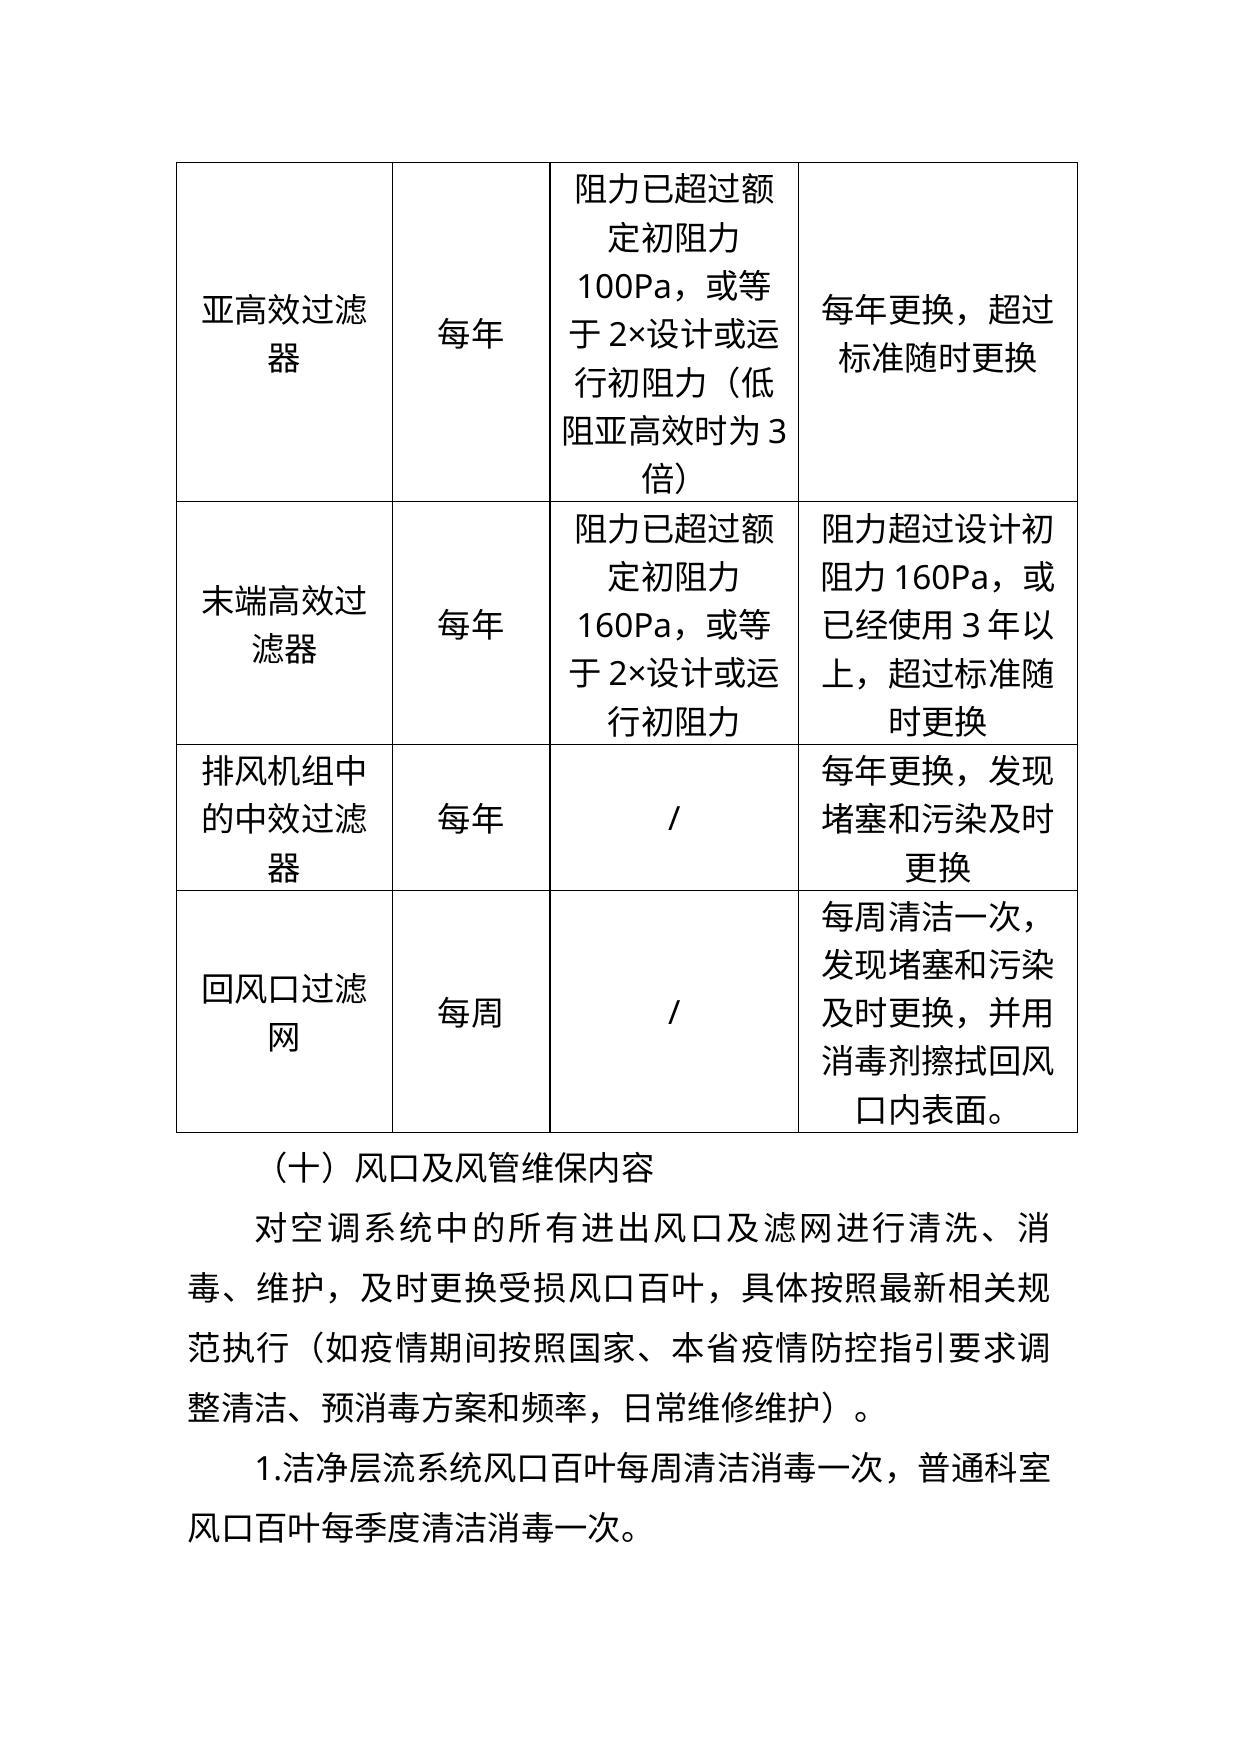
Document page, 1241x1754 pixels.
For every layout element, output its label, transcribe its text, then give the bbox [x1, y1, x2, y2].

table_cell 亚高效过滤器 [177, 163, 392, 501]
table_cell / [551, 891, 798, 1132]
table_cell 阻力超过设计初阻力160Pa，或已经使用3年以上，超过标准随时更换 [799, 502, 1077, 744]
table_cell 每年更换，发现堵塞和污染及时更换 [799, 745, 1077, 889]
table_cell 每周 [393, 891, 549, 1132]
table_cell 每年 [393, 502, 549, 744]
text 1.洁净层流系统风口百叶每周清洁消毒一次，普通科室风口百叶每季度清洁消毒一次。 [187, 1433, 1053, 1553]
table_cell 排风机组中的中效过滤器 [177, 745, 392, 889]
table_cell 每年 [393, 745, 549, 889]
table_cell 阻力已超过额定初阻力100Pa，或等于2×设计或运行初阻力（低阻亚高效时为3倍） [551, 163, 798, 501]
table_cell 末端高效过滤器 [177, 502, 392, 744]
text 对空调系统中的所有进出风口及滤网进行清洗、消毒、维护，及时更换受损风口百叶，具体按照最新相关规范执行（如疫情期间按照国家、本省疫情防控指引要求调整清洁、预消毒方案和频率，日常维修维护）。 [187, 1193, 1053, 1433]
text （十）风口及风管维保内容 [187, 1133, 1053, 1193]
table_cell 每年 [393, 163, 549, 501]
table_cell 阻力已超过额定初阻力160Pa，或等于2×设计或运行初阻力 [551, 502, 798, 744]
table_cell 回风口过滤网 [177, 891, 392, 1132]
table_cell 每周清洁一次，发现堵塞和污染及时更换，并用消毒剂擦拭回风口内表面。 [799, 891, 1077, 1132]
table_cell 每年更换，超过标准随时更换 [799, 163, 1077, 501]
table_cell / [551, 745, 798, 889]
